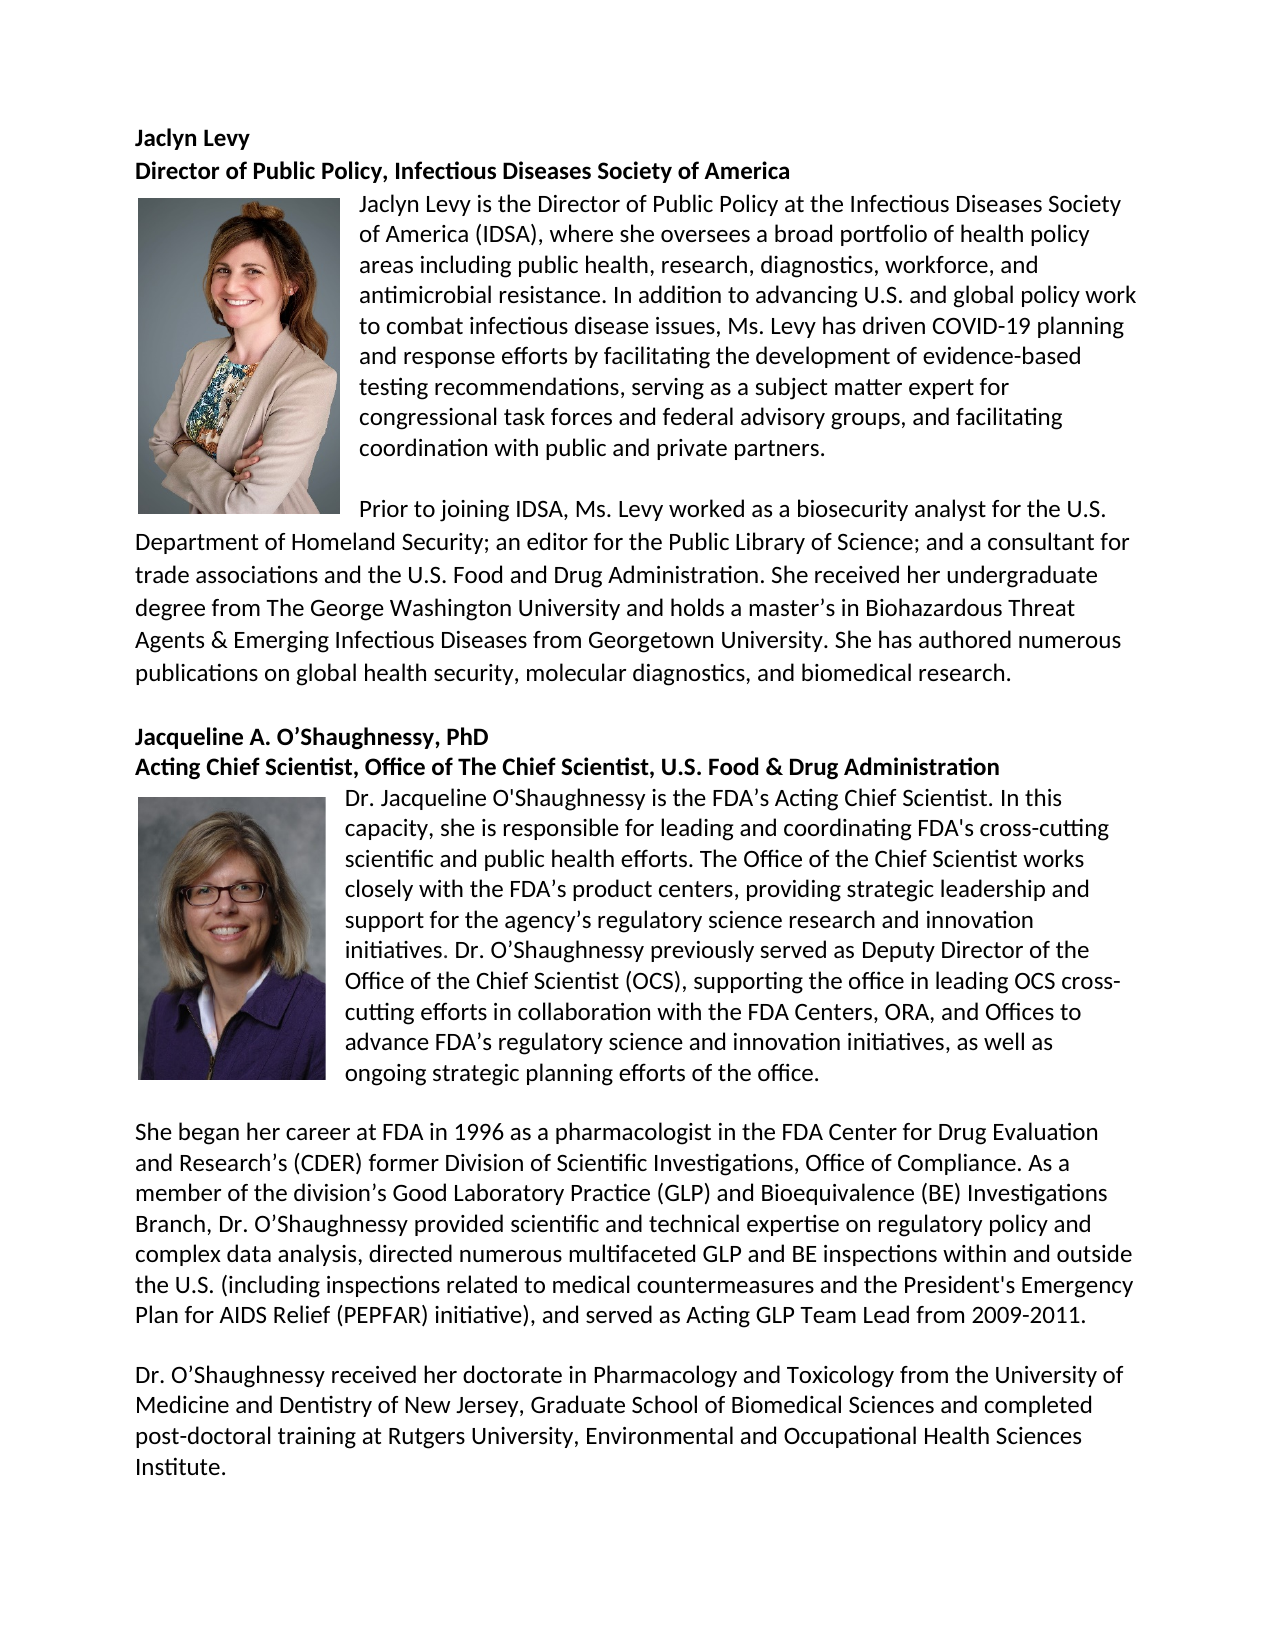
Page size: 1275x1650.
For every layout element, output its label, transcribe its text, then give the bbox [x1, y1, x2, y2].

picture [138, 198, 340, 514]
text Dr. Jacqueline O'Shaughnessy is the FDA’s Acting Chief Scientist. In this capacity, she is responsible for leading and coordinating FDA's cross-cutting scientific and public health efforts. The Office of the Chief Scientist works closely with the FDA’s product centers, providing strategic leadership and support for the agency’s regulatory science research and innovation initiatives. Dr. O’Shaughnessy previously served as Deputy Director of the Office of the Chief Scientist (OCS), supporting the office in leading OCS cross-cutting efforts in collaboration with the FDA Centers, ORA, and Offices to advance FDA’s regulatory science and innovation initiatives, as well as ongoing strategic planning efforts of the office. [135, 782, 1140, 1087]
text Director of Public Policy, Infectious Diseases Society of America [135, 155, 1140, 185]
text Jacqueline A. O’Shaughnessy, PhD [135, 721, 1140, 751]
text She began her career at FDA in 1996 as a pharmacologist in the FDA Center for Drug Evaluation and Research’s (CDER) former Division of Scientific Investigations, Office of Compliance. As a member of the division’s Good Laboratory Practice (GLP) and Bioequivalence (BE) Investigations Branch, Dr. O’Shaughnessy provided scientific and technical expertise on regulatory policy and complex data analysis, directed numerous multifaceted GLP and BE inspections within and outside the U.S. (including inspections related to medical countermeasures and the President's Emergency Plan for AIDS Relief (PEPFAR) initiative), and served as Acting GLP Team Lead from 2009-2011. [135, 1116, 1140, 1330]
text Jaclyn Levy [135, 122, 1140, 152]
picture [138, 797, 326, 1080]
text Dr. O’Shaughnessy received her doctorate in Pharmacology and Toxicology from the University of Medicine and Dentistry of New Jersey, Graduate School of Biomedical Sciences and completed post-doctoral training at Rutgers University, Environmental and Occupational Health Sciences Institute. [135, 1359, 1140, 1481]
text Jaclyn Levy is the Director of Public Policy at the Infectious Diseases Society of America (IDSA), where she oversees a broad portfolio of health policy areas including public health, research, diagnostics, workforce, and antimicrobial resistance. In addition to advancing U.S. and global policy work to combat infectious disease issues, Ms. Levy has driven COVID-19 planning and response efforts by facilitating the development of evidence-based testing recommendations, serving as a subject matter expert for congressional task forces and federal advisory groups, and facilitating coordination with public and private partners. [135, 188, 1140, 462]
text Prior to joining IDSA, Ms. Levy worked as a biosecurity analyst for the U.S. Department of Homeland Security; an editor for the Public Library of Science; and a consultant for trade associations and the U.S. Food and Drug Administration. She received her undergraduate degree from The George Washington University and holds a master’s in Biohazardous Threat Agents & Emerging Infectious Diseases from Georgetown University. She has authored numerous publications on global health security, molecular diagnostics, and biomedical research. [135, 493, 1140, 688]
text Acting Chief Scientist, Office of The Chief Scientist, U.S. Food & Drug Administration [135, 751, 1140, 782]
